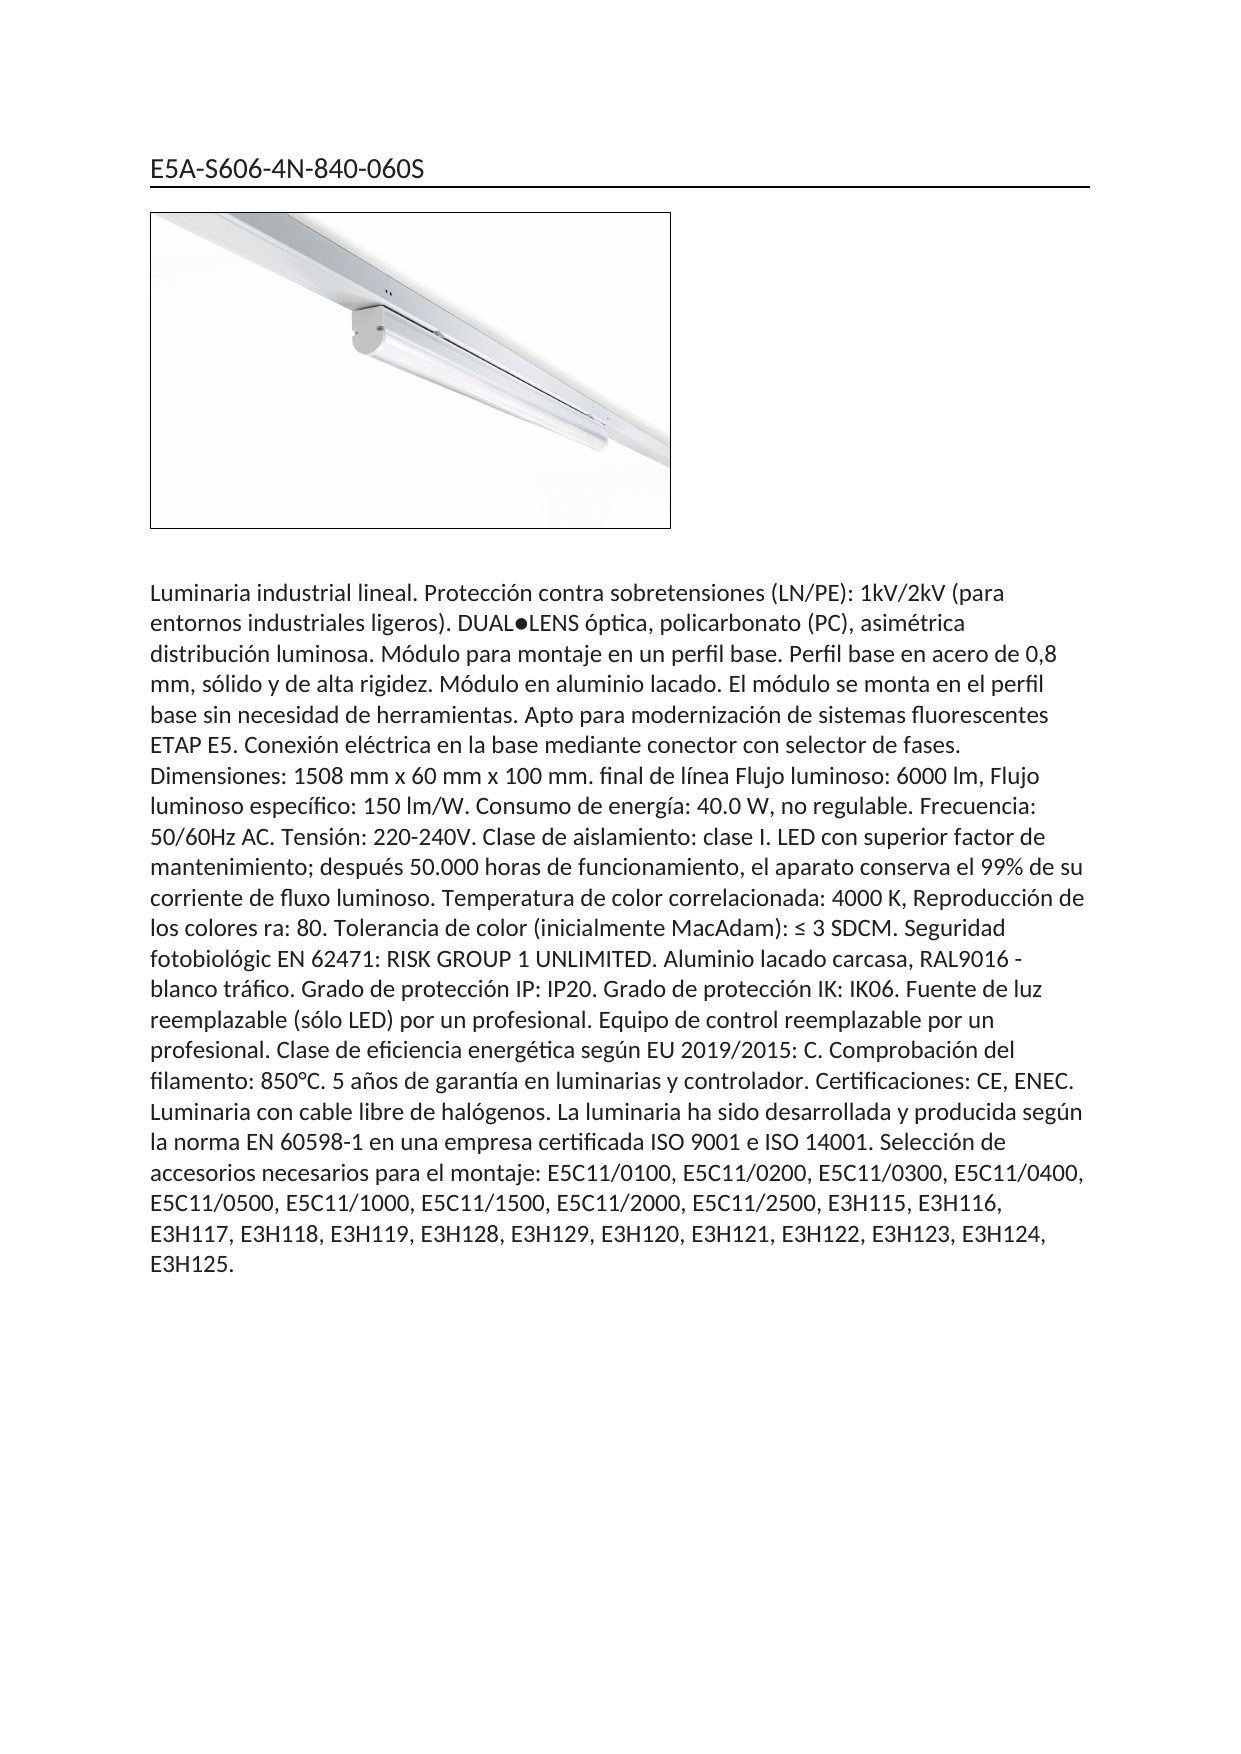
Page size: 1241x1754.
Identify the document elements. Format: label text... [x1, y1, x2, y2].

text Luminaria industrial lineal. Protección contra sobretensiones (LN/PE): 1kV/2kV (para entornos industriales ligeros). DUAL●LENS óptica, policarbonato (PC), asimétrica distribución luminosa. Módulo para montaje en un perfil base. Perfil base en acero de 0,8 mm, sólido y de alta rigidez. Módulo en aluminio lacado. El módulo se monta en el perfil base sin necesidad de herramientas. Apto para modernización de sistemas fluorescentes ETAP E5. Conexión eléctrica en la base mediante conector con selector de fases. Dimensiones: 1508 mm x 60 mm x 100 mm. final de línea Flujo luminoso: 6000 lm, Flujo luminoso específico: 150 lm/W. Consumo de energía: 40.0 W, no regulable. Frecuencia: 50/60Hz AC. Tensión: 220-240V. Clase de aislamiento: clase I. LED con superior factor de mantenimiento; después 50.000 horas de funcionamiento, el aparato conserva el 99% de su corriente de fluxo luminoso. Temperatura de color correlacionada: 4000 K, Reproducción de los colores ra: 80. Tolerancia de color (inicialmente MacAdam): ≤ 3 SDCM. Seguridad fotobiológic EN 62471: RISK GROUP 1 UNLIMITED. Aluminio lacado carcasa, RAL9016 - blanco tráfico. Grado de protección IP: IP20. Grado de protección IK: IK06. Fuente de luz reemplazable (sólo LED) por un profesional. Equipo de control reemplazable por un profesional. Clase de eficiencia energética según EU 2019/2015: C. Comprobación del filamento: 850°C. 5 años de garantía en luminarias y controlador. Certificaciones: CE, ENEC. Luminaria con cable libre de halógenos. La luminaria ha sido desarrollada y producida según la norma EN 60598-1 en una empresa certificada ISO 9001 e ISO 14001. Selección de accesorios necesarios para el montaje: E5C11/0100, E5C11/0200, E5C11/0300, E5C11/0400, E5C11/0500, E5C11/1000, E5C11/1500, E5C11/2000, E5C11/2500, E3H115, E3H116, E3H117, E3H118, E3H119, E3H128, E3H129, E3H120, E3H121, E3H122, E3H123, E3H124, E3H125. [150, 577, 1090, 1279]
text E5A-S606-4N-840-060S [150, 150, 1090, 186]
picture [151, 213, 670, 528]
